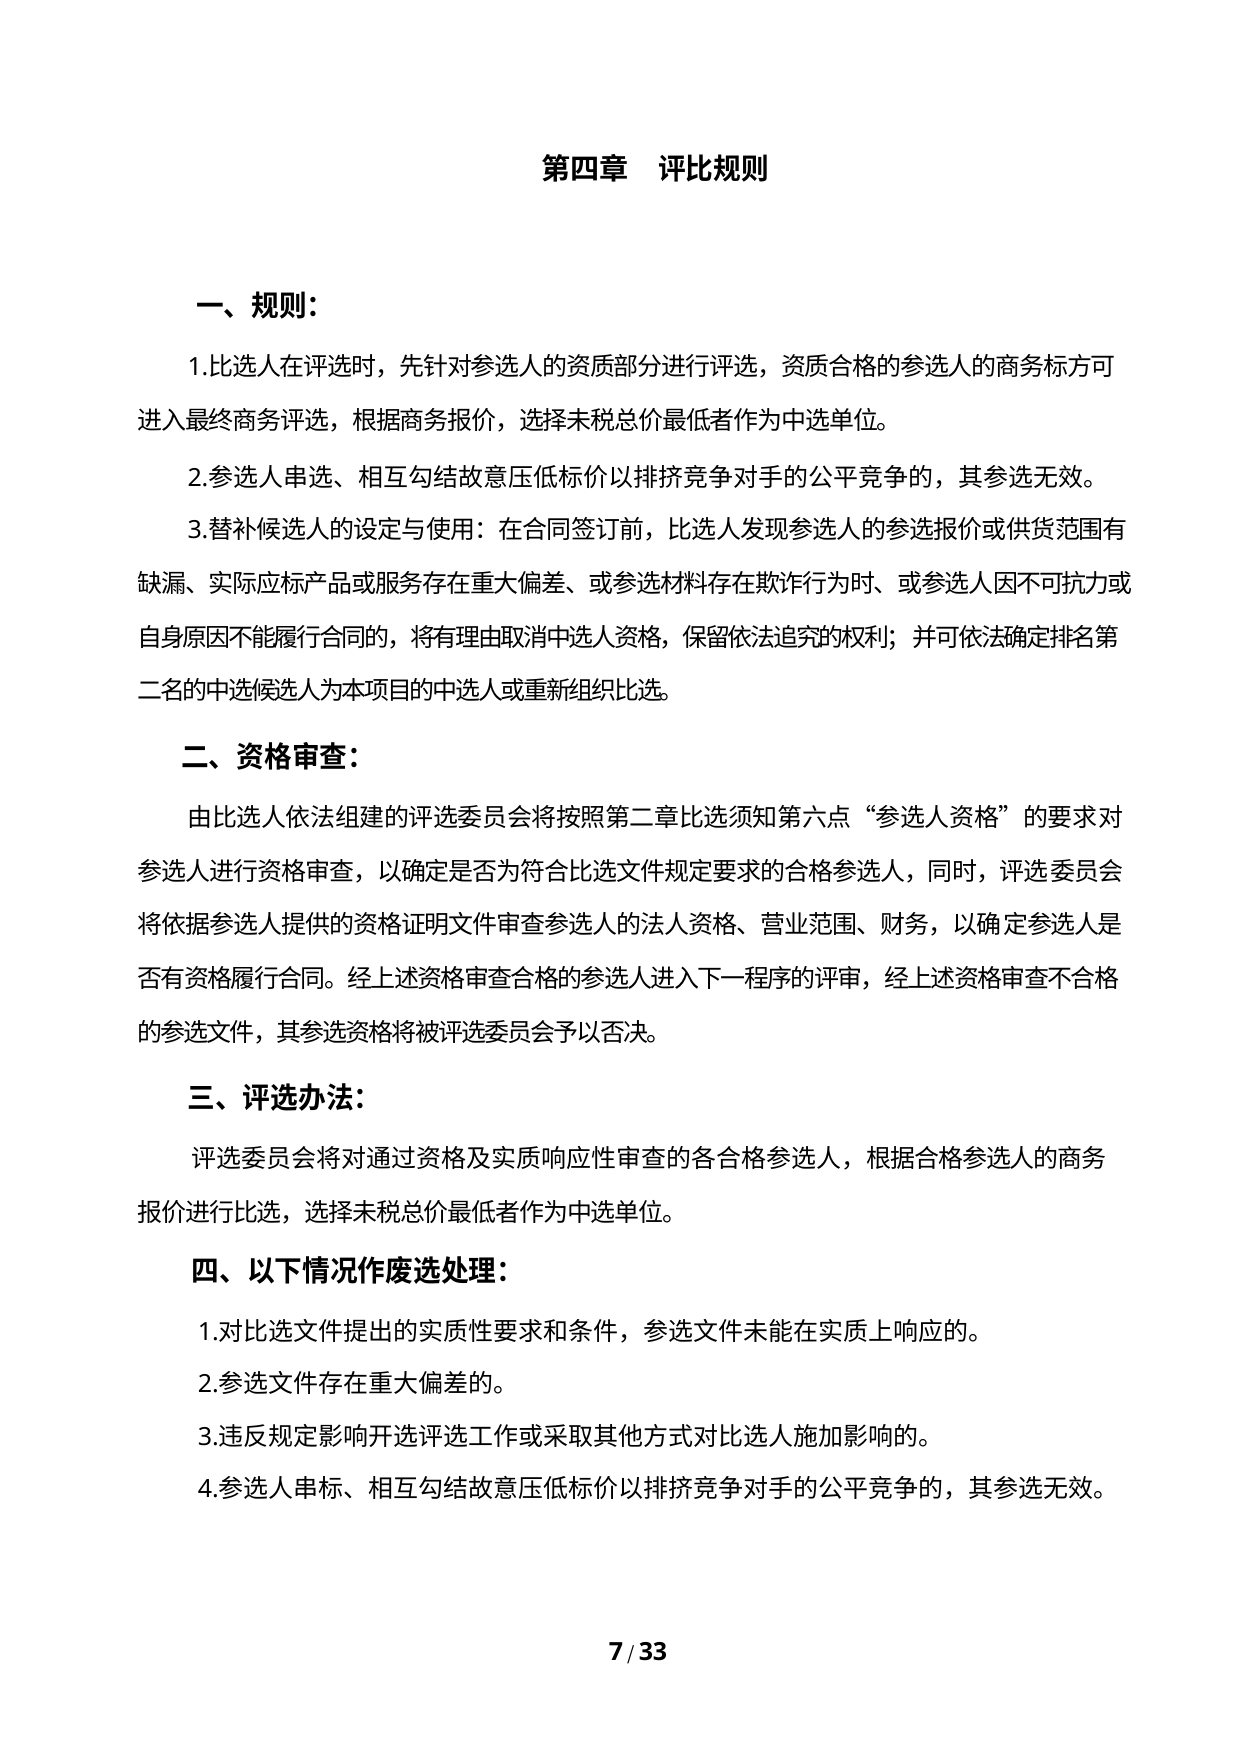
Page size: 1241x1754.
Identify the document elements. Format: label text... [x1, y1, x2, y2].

text 1.对比选文件提出的实质性要求和条件，参选文件未能在实质上响应的。 [198, 1312, 1146, 1348]
text 4.参选人串标、相互勾结故意压低标价以排挤竞争对手的公平竞争的，其参选无效。 [198, 1468, 1146, 1504]
text 2.参选人串选、相互勾结故意压低标价以排挤竞争对手的公平竞争的，其参选无效。 [187, 458, 1146, 494]
text 2.参选文件存在重大偏差的。 [198, 1364, 1146, 1400]
subtitle 二、资格审查： [181, 733, 1146, 775]
text 由比选人依法组建的评选委员会将按照第二章比选须知第六点“参选人资格”的要求对参选人进行资格审查，以确定是否为符合比选文件规定要求的合格参选人，同时，评选委员会将依据参选人提供的资格证明文件审查参选人的法人资格、营业范围、财务，以确定参选人是否有资格履行合同。经上述资格审查合格的参选人进入下一程序的评审，经上述资格审查不合格的参选文件，其参选资格将被评选委员会予以否决。 [137, 797, 1123, 1048]
subtitle 第四章 评比规则 [163, 150, 1146, 187]
text 3.违反规定影响开选评选工作或采取其他方式对比选人施加影响的。 [198, 1416, 1146, 1452]
text 1.比选人在评选时，先针对参选人的资质部分进行评选，资质合格的参选人的商务标方可进入最终商务评选，根据商务报价，选择未税总价最低者作为中选单位。 [137, 347, 1123, 437]
text 四、以下情况作废选处理： [191, 1247, 1146, 1289]
text 3.替补候选人的设定与使用：在合同签订前，比选人发现参选人的参选报价或供货范围有缺漏、实际应标产品或服务存在重大偏差、或参选材料存在欺诈行为时、或参选人因不可抗力或自身原因不能履行合同的，将有理由取消中选人资格，保留依法追究的权利； 并可依法确定排名第二名的中选候选人为本项目的中选人或重新组织比选。 [137, 510, 1137, 707]
text 评选委员会将对通过资格及实质响应性审查的各合格参选人，根据合格参选人的商务报价进行比选，选择未税总价最低者作为中选单位。 [137, 1138, 1123, 1228]
text 三、评选办法： [187, 1074, 1146, 1117]
text 一、规则： [196, 283, 1146, 325]
